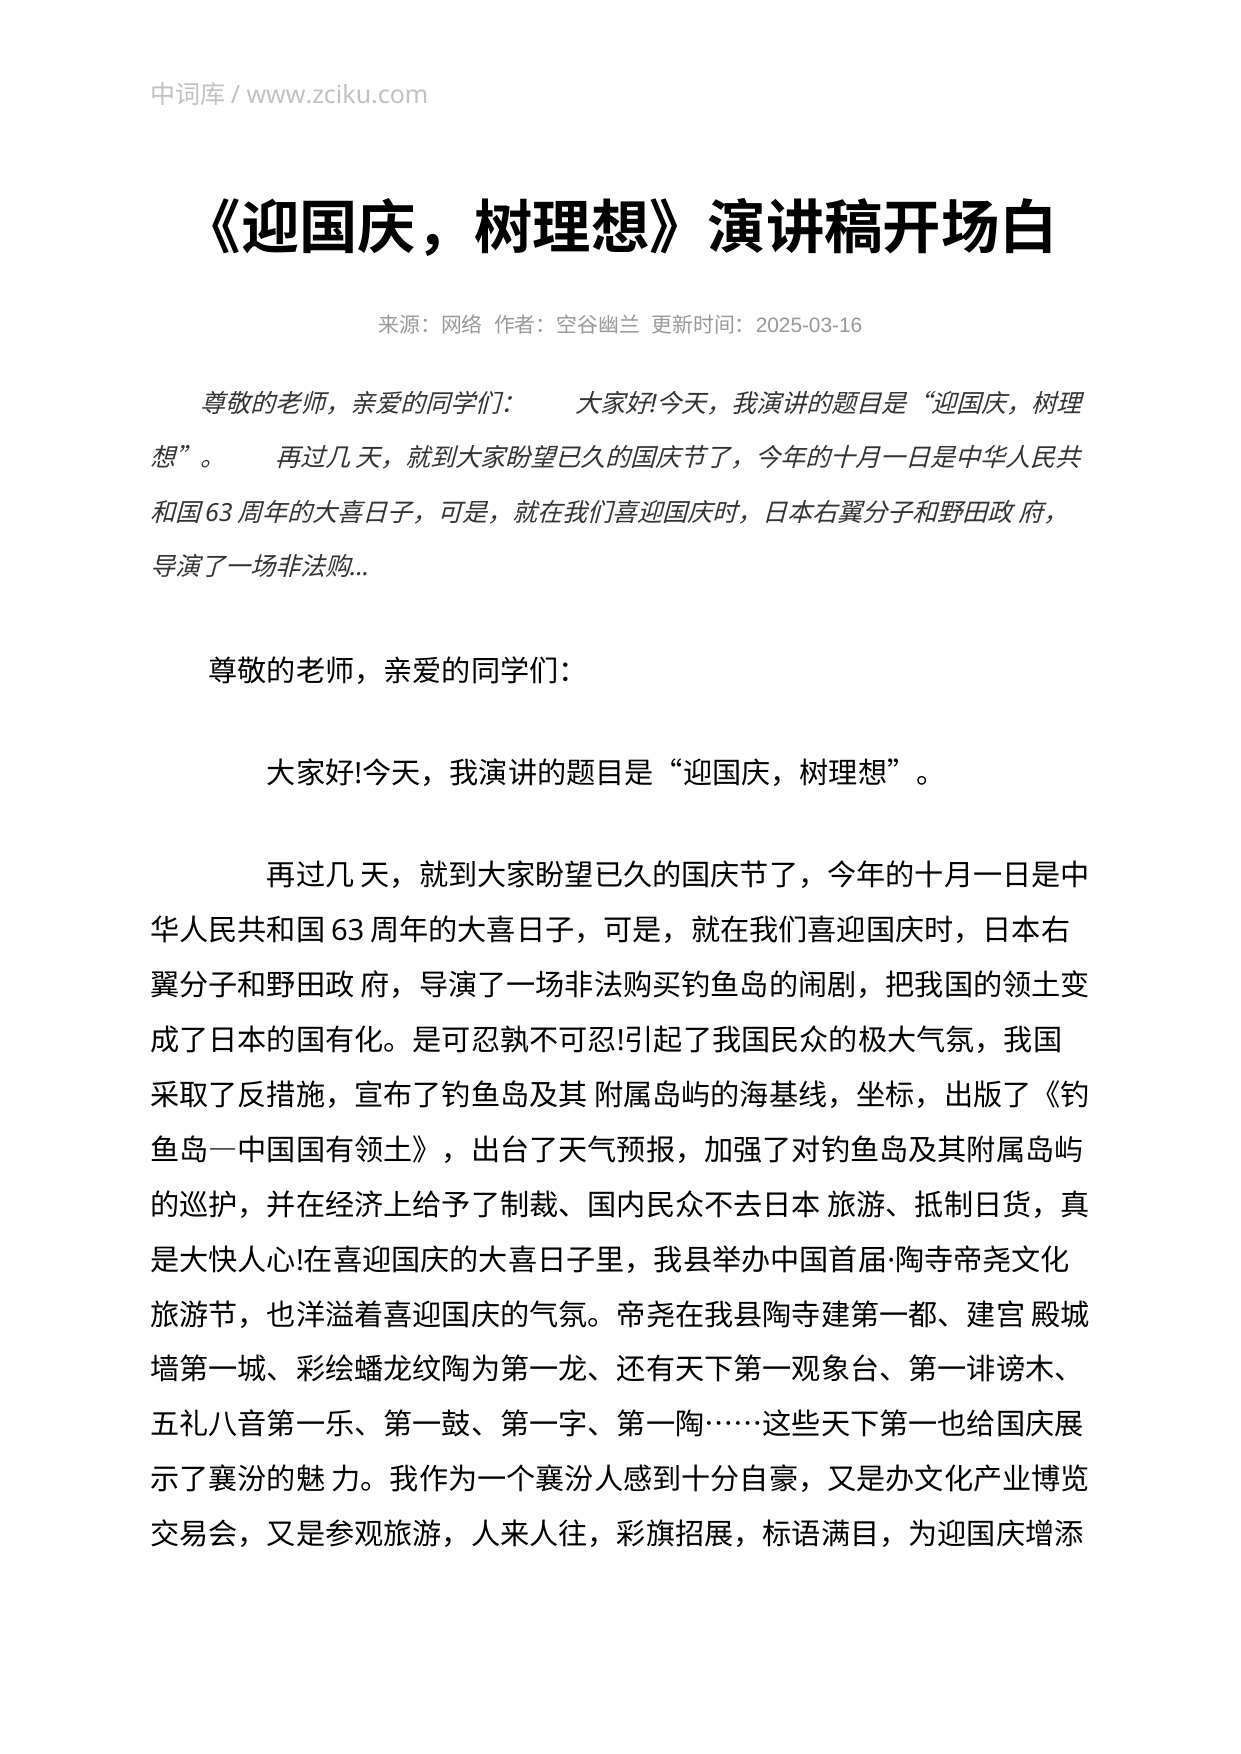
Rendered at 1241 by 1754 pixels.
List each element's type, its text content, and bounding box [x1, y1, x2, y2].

text 尊敬的老师，亲爱的同学们： [150, 648, 1090, 690]
subtitle 《迎国庆，树理想》演讲稿开场白 [150, 181, 1090, 266]
text 来源：网络 作者：空谷幽兰 更新时间：2025-03-16 [150, 313, 1090, 337]
text 尊敬的老师，亲爱的同学们： 大家好!今天，我演讲的题目是“迎国庆，树理想”。 再过几 天，就到大家盼望已久的国庆节了，今年的十月一日是中华人民共和国63周年的大喜日子，可是，就在我们喜迎国庆时，日本右翼分子和野田政 府，导演了一场非法购... [150, 383, 1090, 583]
text 大家好!今天，我演讲的题目是“迎国庆，树理想”。 [150, 749, 1090, 792]
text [150, 852, 1090, 1553]
